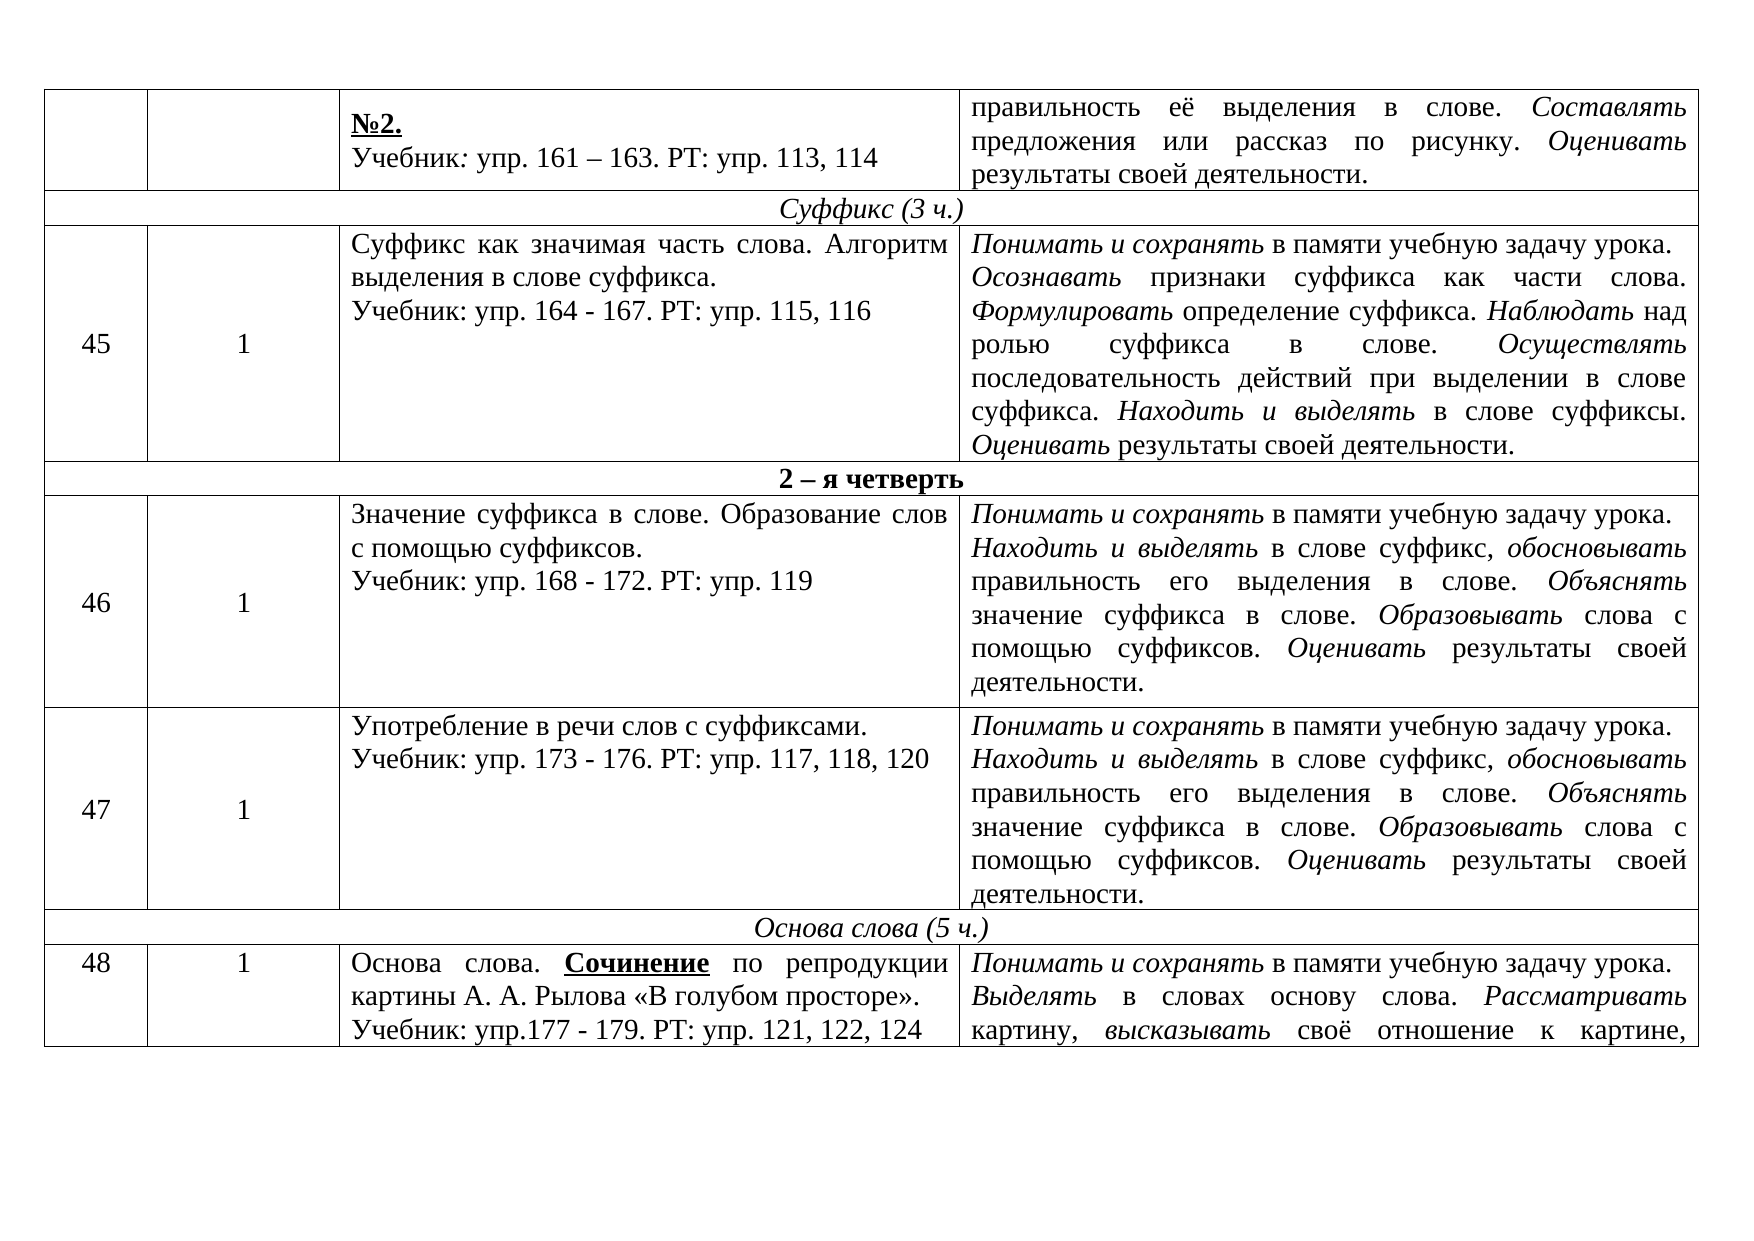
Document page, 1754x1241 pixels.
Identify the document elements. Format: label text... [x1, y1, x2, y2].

table_cell Употребление в речи слов с суффиксами. Учебник: упр. 173 - 176. РТ: упр. 117, 118, 120 [340, 708, 959, 909]
table_cell 1 [148, 496, 339, 707]
table_cell Значение суффикса в слове. Образование слов с помощью суффиксов. Учебник: упр. 168 - 172. РТ: упр. 119 [340, 496, 959, 707]
table_cell 2 – я четверть [45, 462, 1698, 495]
table_cell Понимать и сохранять в памяти учебную задачу урока. Осознавать признаки суффикса как части слова. Формулировать определение суффикса. Наблюдать над ролью суффикса в слове. Осуществлять последовательность действий при выделении в слове суффикса. Находить и выделять в слове суффиксы. Оценивать результаты своей деятельности. [960, 226, 1698, 461]
table_cell 47 [45, 708, 147, 909]
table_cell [960, 90, 1698, 190]
table_cell Понимать и сохранять в памяти учебную задачу урока. Находить и выделять в слове суффикс, обосновывать правильность его выделения в слове. Объяснять значение суффикса в слове. Образовывать слова с помощью суффиксов. Оценивать результаты своей деятельности. [960, 708, 1698, 909]
table_cell Суффикс как значимая часть слова. Алгоритм выделения в слове суффикса. Учебник: упр. 164 - 167. РТ: упр. 115, 116 [340, 226, 959, 461]
table_cell 46 [45, 496, 147, 707]
table_cell 44 [45, 90, 147, 190]
table_cell Основа слова (5 ч.) [45, 910, 1698, 944]
table_cell Понимать и сохранять в памяти учебную задачу урока. Находить и выделять в слове суффикс, обосновывать правильность его выделения в слове. Объяснять значение суффикса в слове. Образовывать слова с помощью суффиксов. Оценивать результаты своей деятельности. [960, 496, 1698, 707]
table_cell 45 [45, 226, 147, 461]
table_cell 1 [148, 90, 339, 190]
table_cell Суффикс (3 ч.) [45, 191, 1698, 225]
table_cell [340, 90, 959, 190]
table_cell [960, 945, 1698, 1046]
table_cell 1 [148, 945, 339, 1046]
table_cell 1 [148, 226, 339, 461]
table_cell 1 [148, 708, 339, 909]
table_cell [340, 945, 959, 1046]
table_cell 48 [45, 945, 147, 1046]
